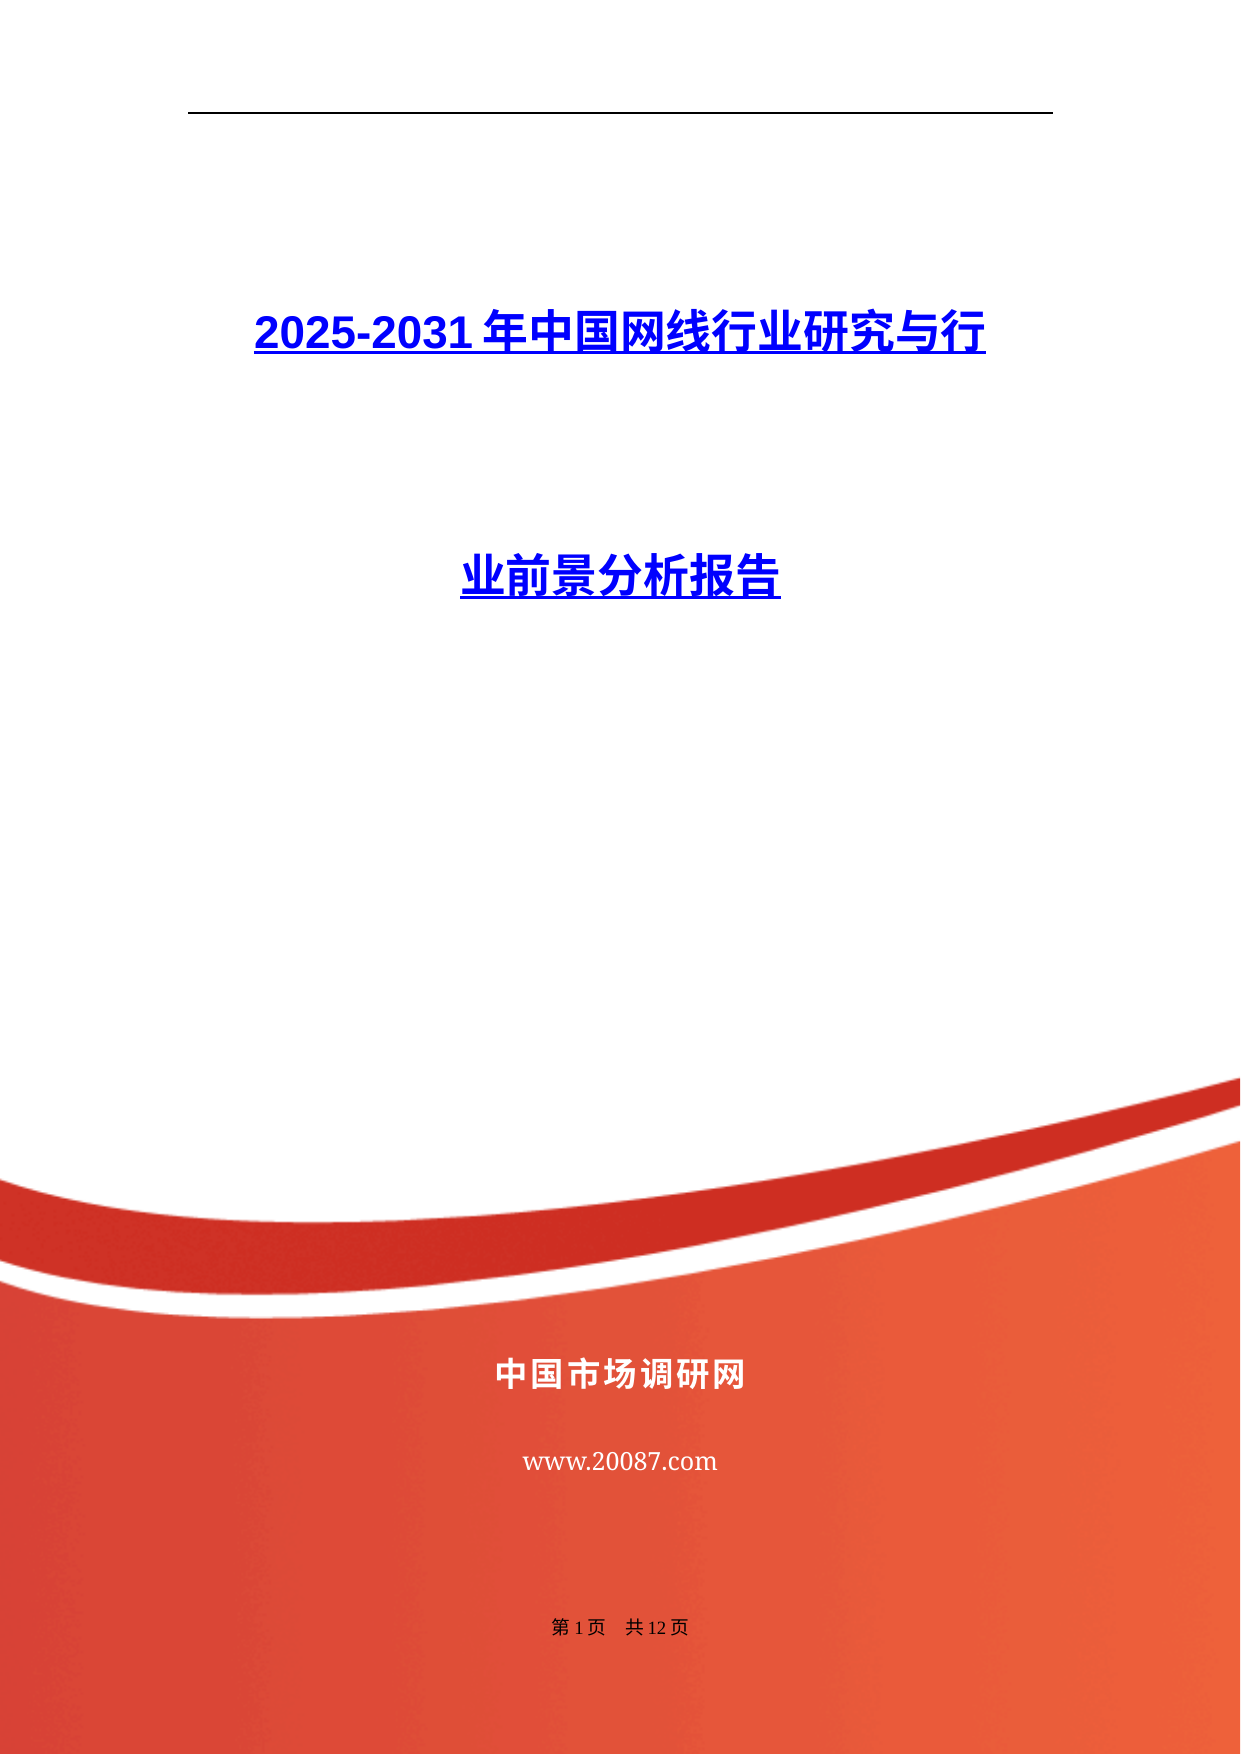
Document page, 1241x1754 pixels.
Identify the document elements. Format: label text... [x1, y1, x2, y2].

picture [0, 1006, 1241, 1754]
table_header 2025-2031年中国网线行业研究与行业前景分析报告 [188, 207, 1053, 773]
subtitle 中国市场调研网 [187, 1339, 1053, 1404]
text www.20087.com [187, 1428, 1053, 1493]
